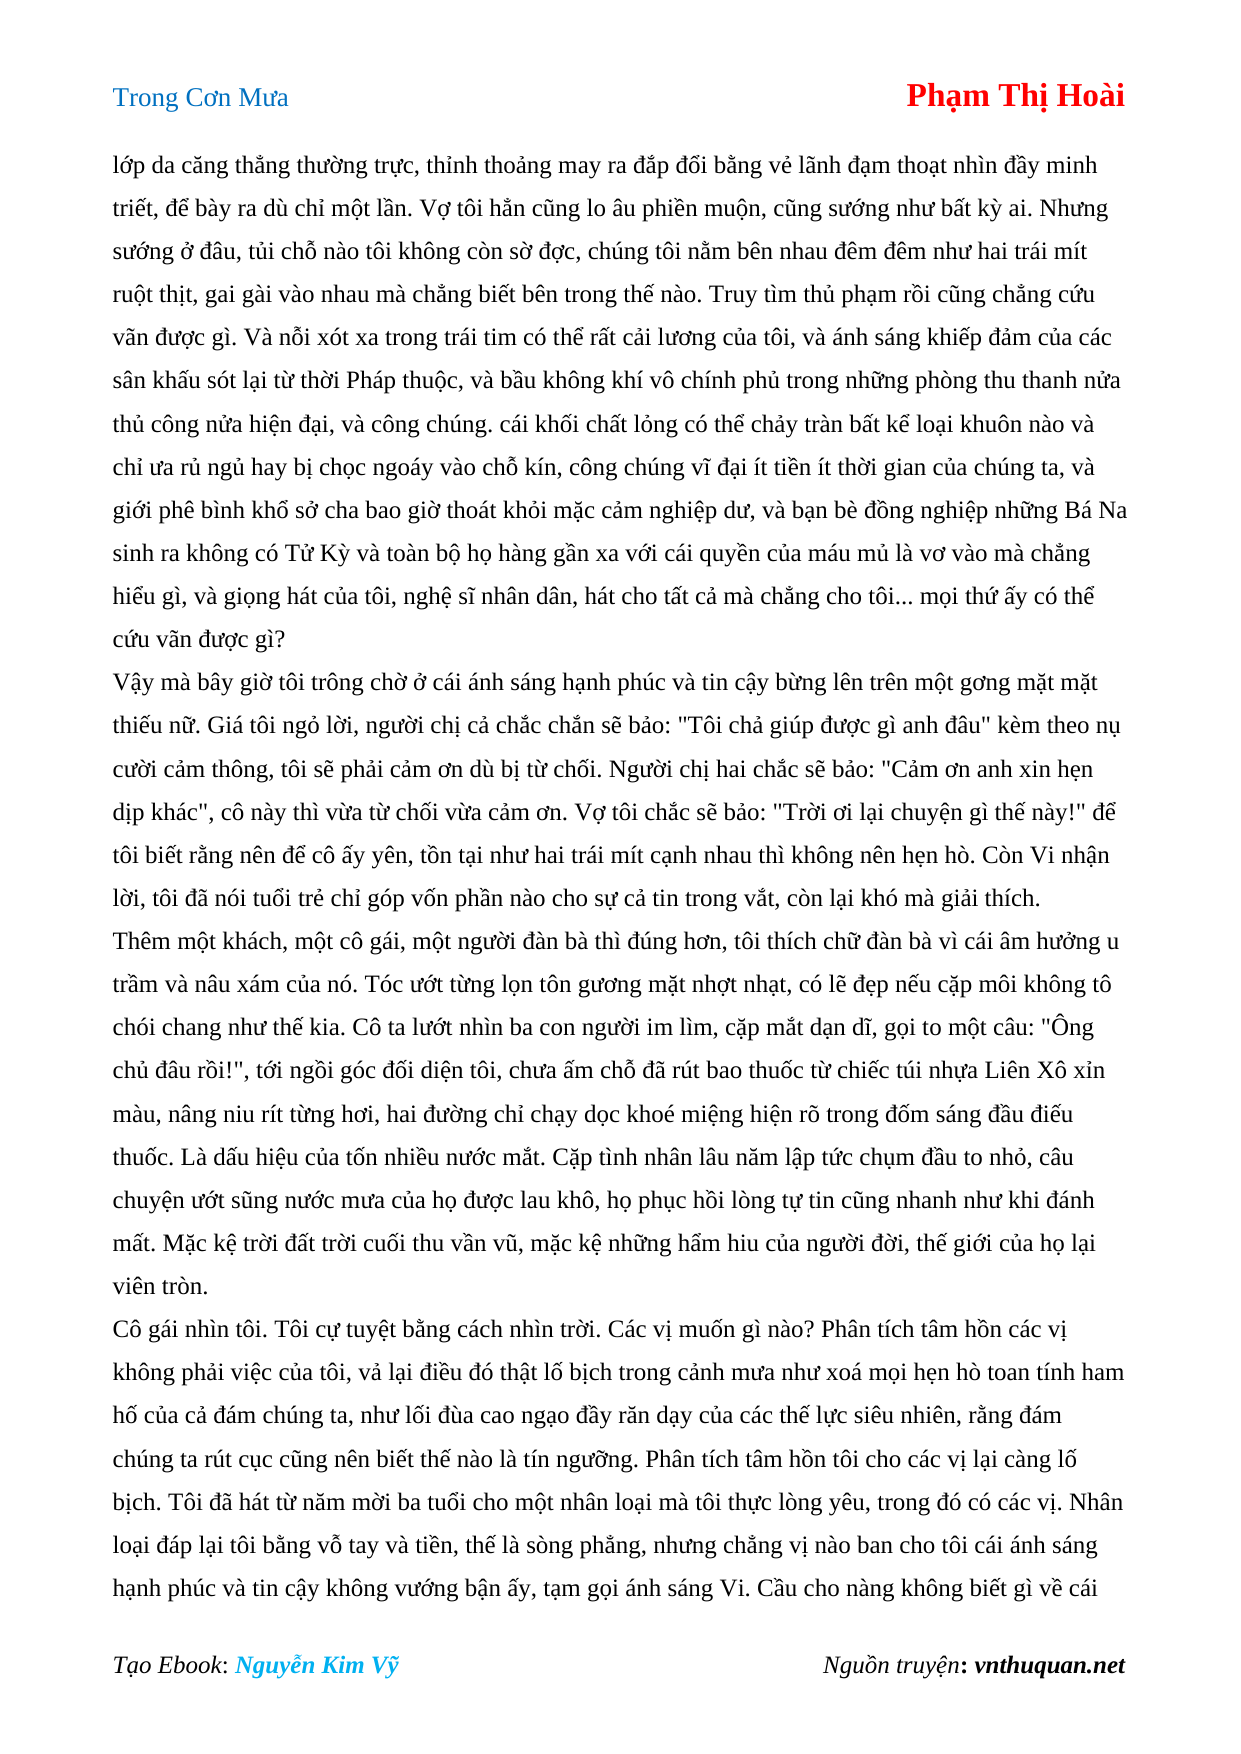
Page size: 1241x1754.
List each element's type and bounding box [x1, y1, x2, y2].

text [112, 150, 1128, 1602]
